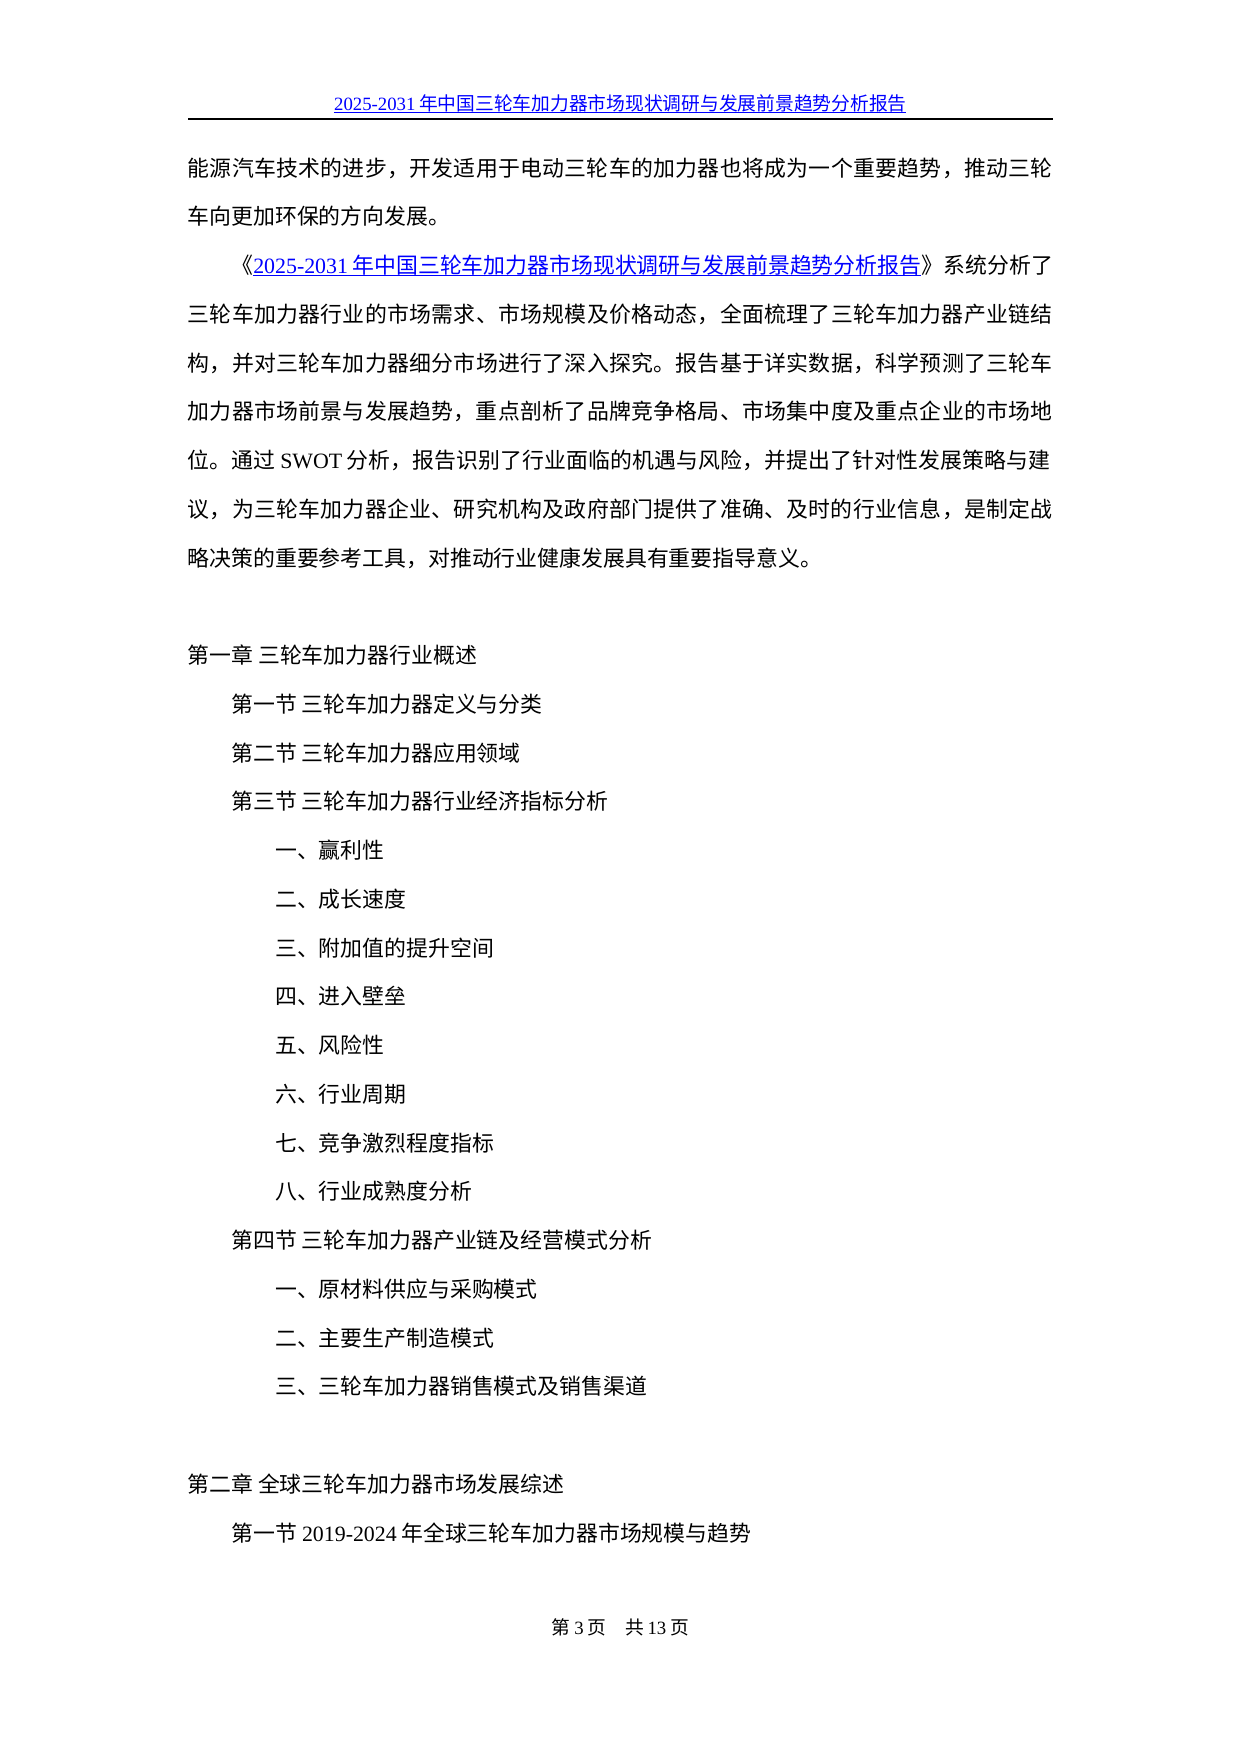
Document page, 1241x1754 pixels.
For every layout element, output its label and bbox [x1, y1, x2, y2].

text [187, 150, 1053, 1548]
